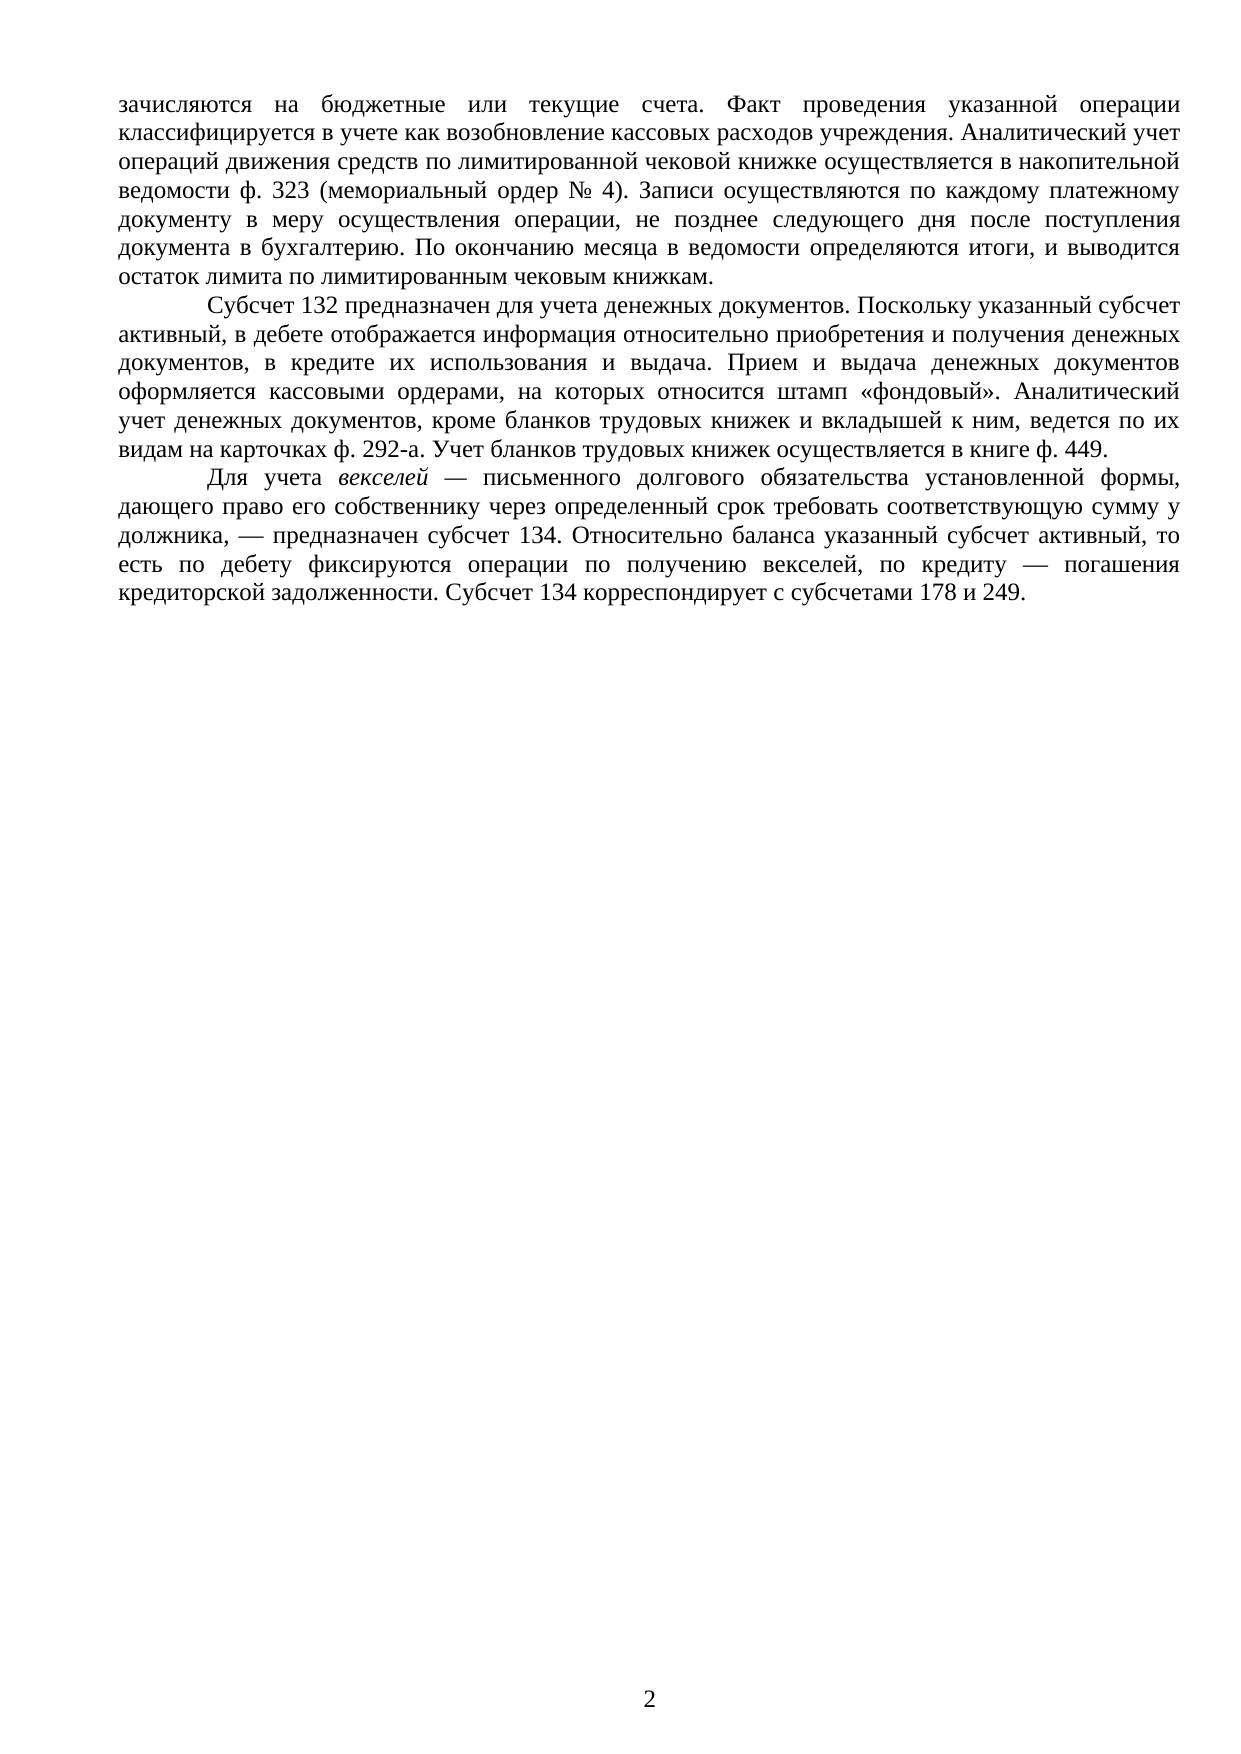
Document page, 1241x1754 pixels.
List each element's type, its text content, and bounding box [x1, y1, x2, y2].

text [118, 89, 1181, 290]
text Субсчет 132 предназначен для учета денежных документов. Поскольку указанный субсчет активный, в дебете отображается информация относительно приобретения и получения денежных документов, в кредите их использования и выдача. Прием и выдача денежных документов оформляется кассовыми ордерами, на которых относится штамп «фондовый». Аналитический учет денежных документов, кроме бланков трудовых книжек и вкладышей к ним, ведется по их видам на карточках ф. 292-а. Учет бланков трудовых книжек осуществляется в книге ф. 449. [118, 290, 1181, 462]
text Для учета векселей — письменного долгового обязательства установленной формы, дающего право его собственнику через определенный срок требовать соответствующую сумму у должника, — предназначен субсчет 134. Относительно баланса указанный субсчет активный, то есть по дебету фиксируются операции по получению векселей, по кредиту — погашения кредиторской задолженности. Субсчет 134 корреспондирует с субсчетами 178 и 249. [118, 462, 1181, 606]
